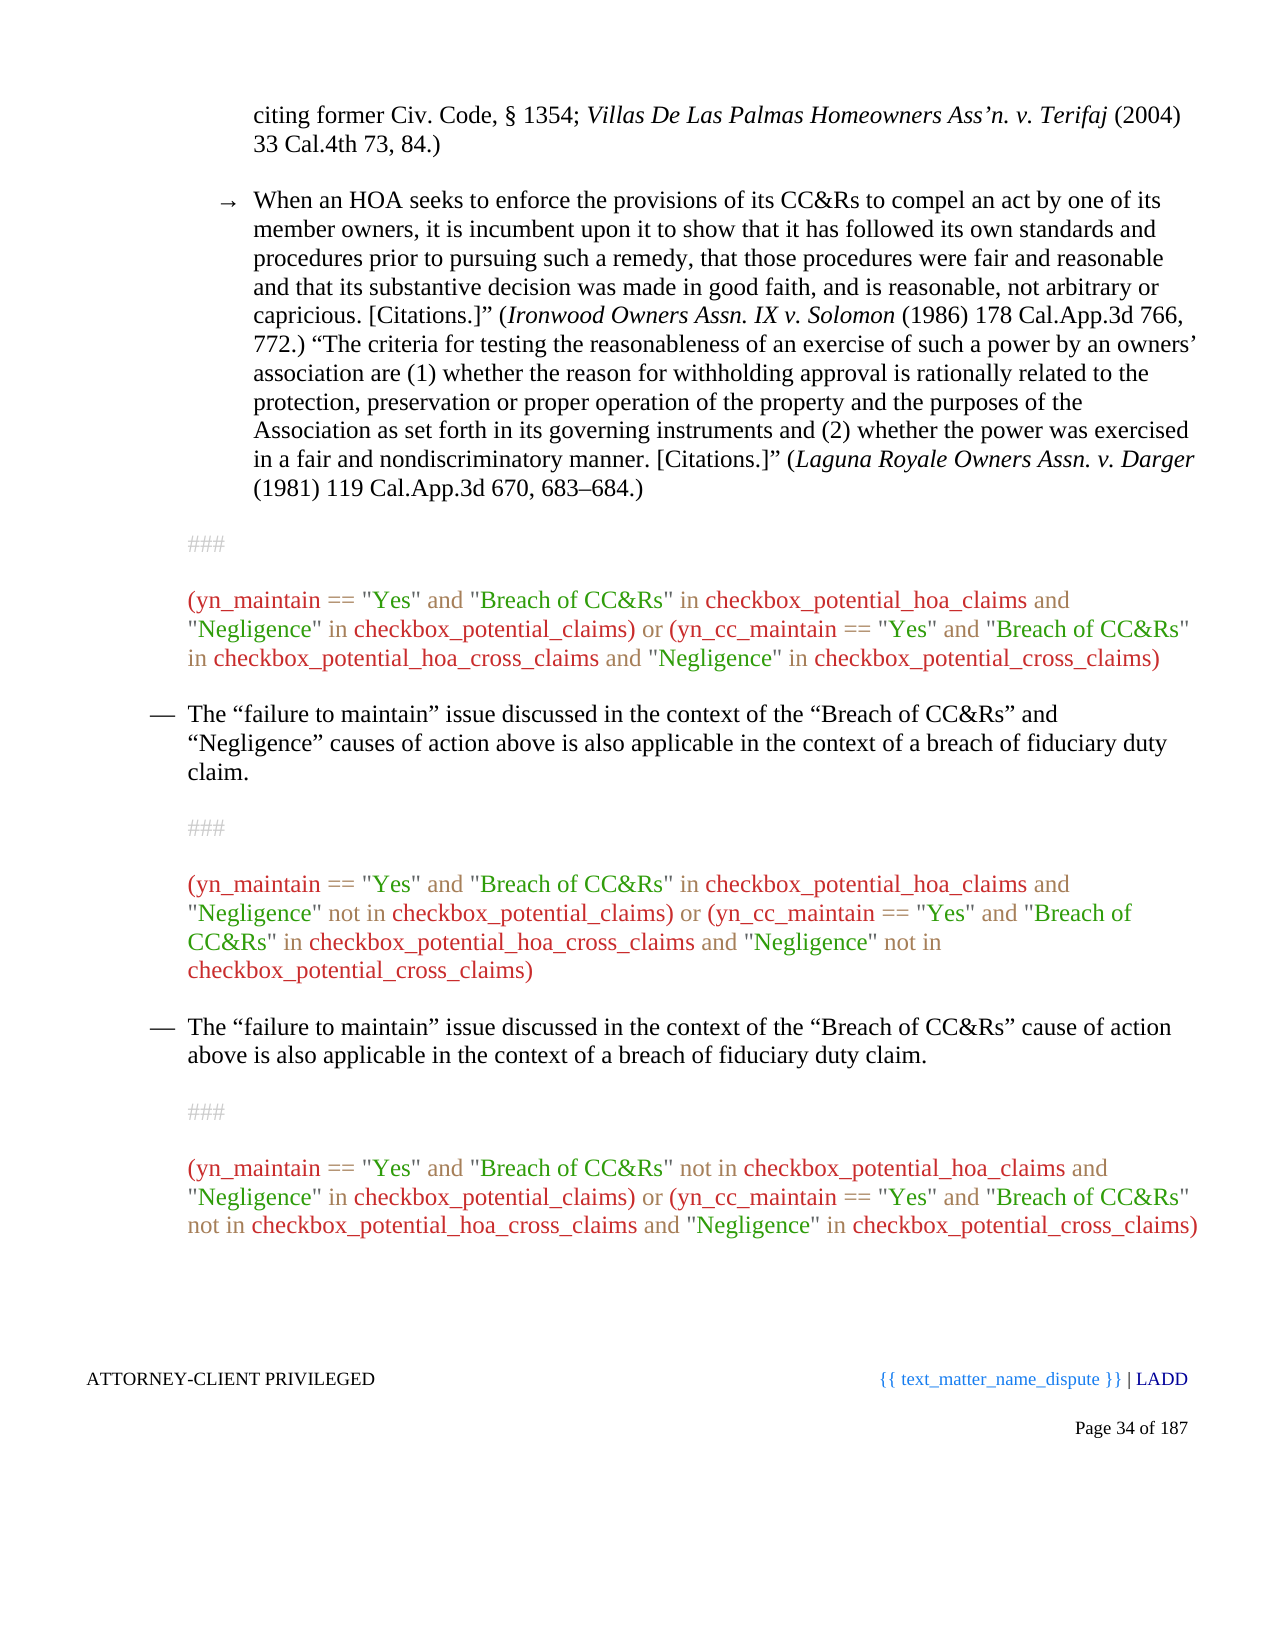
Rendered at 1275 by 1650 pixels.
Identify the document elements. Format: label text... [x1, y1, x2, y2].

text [216, 101, 1200, 158]
text — The “failure to maintain” issue discussed in the context of the “Breach of CC&Rs” cause of action above is also applicable in the context of a breach of fiduciary duty claim. [150, 1012, 1200, 1069]
text → When an HOA seeks to enforce the provisions of its CC&Rs to compel an act by one of its member owners, it is incumbent upon it to show that it has followed its own standards and procedures prior to pursuing such a remedy, that those procedures were fair and reasonable and that its substantive decision was made in good faith, and is reasonable, not arbitrary or capricious. [Citations.]” (Ironwood Owners Assn. IX v. Solomon (1986) 178 Cal.App.3d 766, 772.) “The criteria for testing the reasonableness of an exercise of such a power by an owners’ association are (1) whether the reason for withholding approval is rationally related to the protection, preservation or proper operation of the property and the purposes of the Association as set forth in its governing instruments and (2) whether the power was exercised in a fair and nondiscriminatory manner. [Citations.]” (Laguna Royale Owners Assn. v. Darger (1981) 119 Cal.App.3d 670, 683–684.) [216, 186, 1200, 502]
text — The “failure to maintain” issue discussed in the context of the “Breach of CC&Rs” and “Negligence” causes of action above is also applicable in the context of a breach of fiduciary duty claim. [150, 699, 1200, 786]
